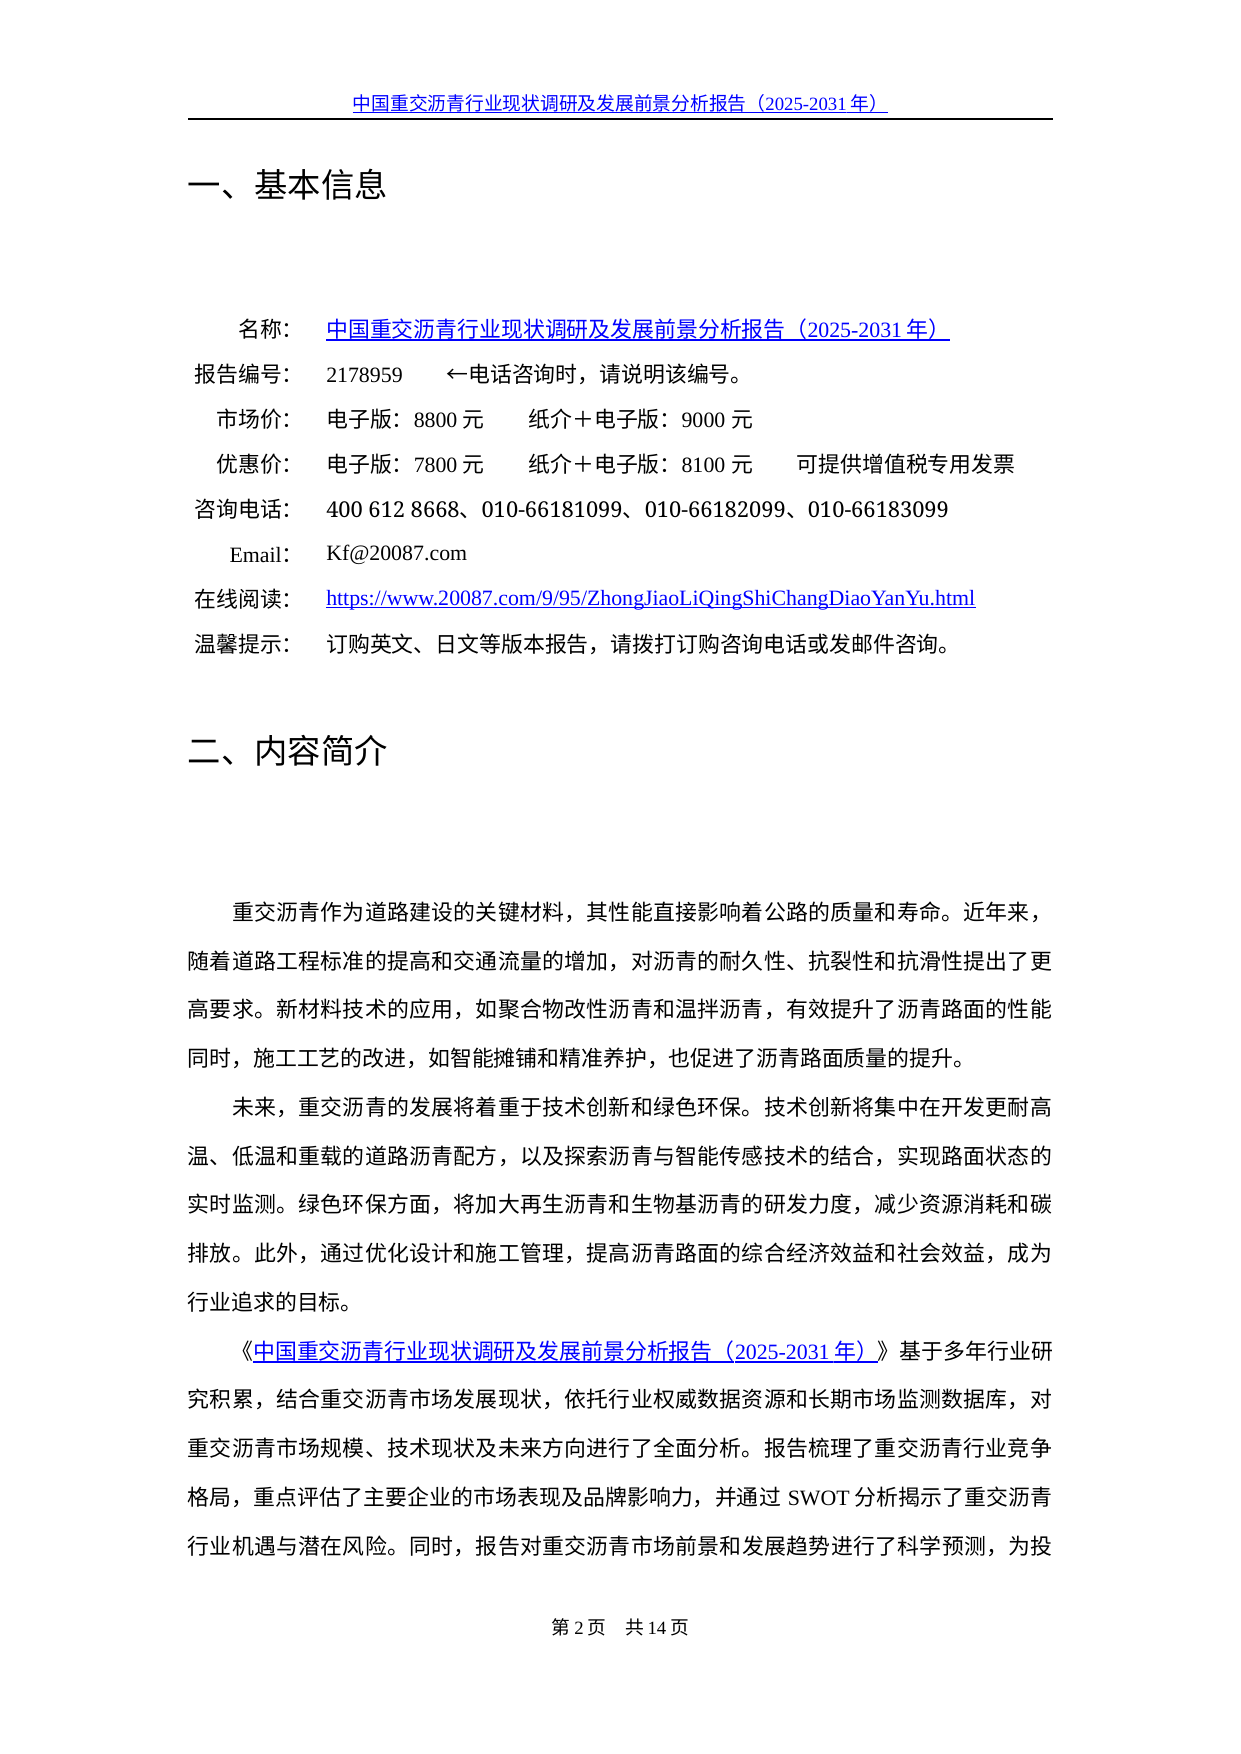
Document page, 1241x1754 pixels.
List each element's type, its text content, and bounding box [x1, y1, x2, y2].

table_cell 优惠价： [167, 447, 315, 492]
table_cell 电子版：7800 元 纸介＋电子版：8100 元 可提供增值税专用发票 [315, 447, 1073, 492]
table_header 名称： [167, 312, 315, 357]
table_cell [315, 582, 1073, 627]
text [187, 894, 1053, 1561]
table_cell Email： [167, 537, 315, 582]
title 二、内容简介 [187, 717, 1053, 782]
table_cell 温馨提示： [167, 627, 315, 672]
table_cell Kf@20087.com [315, 537, 1073, 582]
table_cell 400 612 8668、010-66181099、010-66182099、010-66183099 [315, 492, 1073, 537]
table_cell 咨询电话： [167, 492, 315, 537]
table_cell 报告编号： [167, 357, 315, 402]
table_cell 订购英文、日文等版本报告，请拨打订购咨询电话或发邮件咨询。 [315, 627, 1073, 672]
table_cell 市场价： [167, 402, 315, 447]
table_cell 在线阅读： [167, 582, 315, 627]
title 一、基本信息 [187, 150, 1053, 215]
table_header 中国重交沥青行业现状调研及发展前景分析报告（2025-2031年） [315, 312, 1073, 357]
table_cell 2178959 ←电话咨询时，请说明该编号。 [315, 357, 1073, 402]
table_cell 电子版：8800 元 纸介＋电子版：9000 元 [315, 402, 1073, 447]
